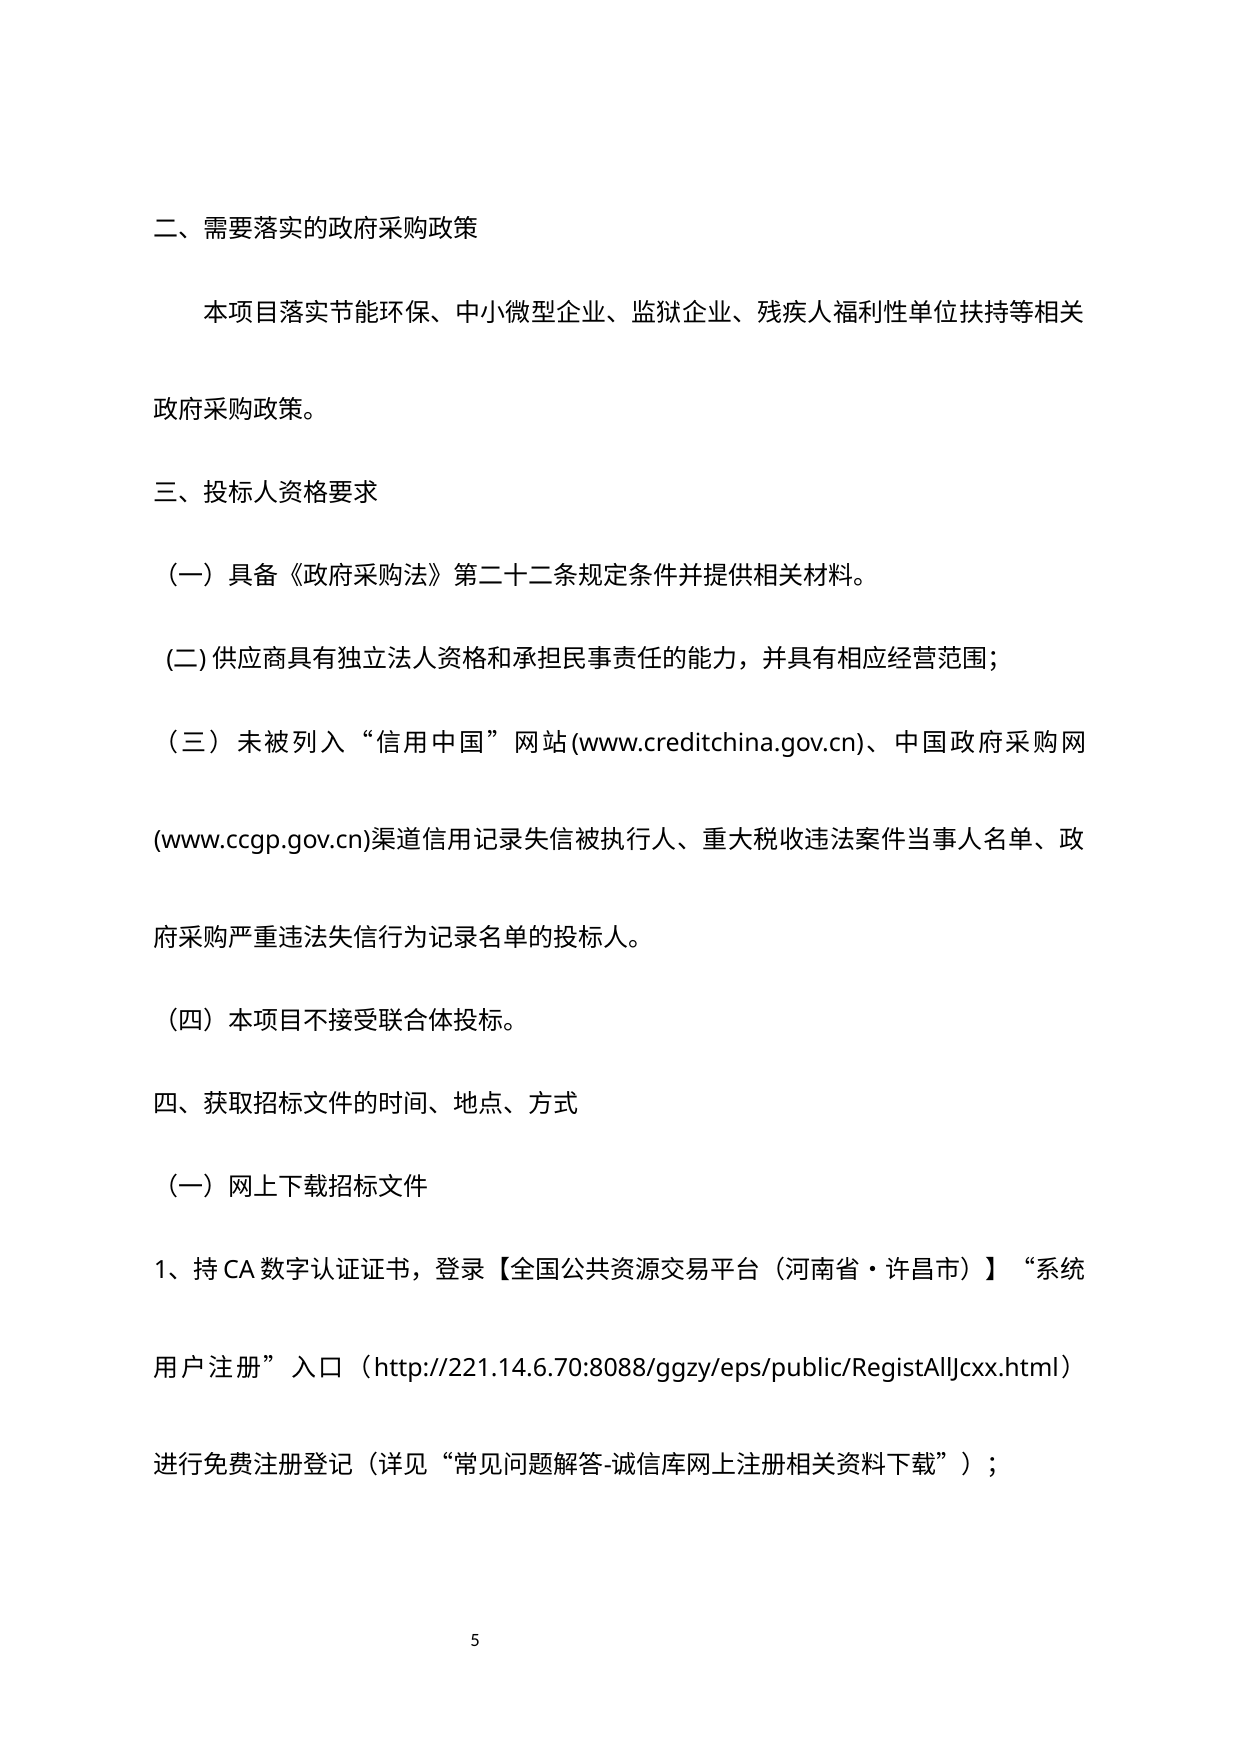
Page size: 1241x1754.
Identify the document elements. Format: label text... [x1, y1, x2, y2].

text (二) 供应商具有独立法人资格和承担民事责任的能力，并具有相应经营范围； [153, 624, 1087, 689]
text （一）网上下载招标文件 [153, 1152, 1087, 1217]
text （一）具备《政府采购法》第二十二条规定条件并提供相关材料。 [153, 541, 1087, 606]
text 三、投标人资格要求 [153, 458, 1087, 523]
text （三）未被列入“信用中国”网站(www.creditchina.gov.cn)、中国政府采购网(www.ccgp.gov.cn)渠道信用记录失信被执行人、重大税收违法案件当事人名单、政府采购严重违法失信行为记录名单的投标人。 [153, 708, 1087, 968]
text （四）本项目不接受联合体投标。 [153, 986, 1087, 1051]
text 本项目落实节能环保、中小微型企业、监狱企业、残疾人福利性单位扶持等相关政府采购政策。 [153, 278, 1087, 440]
text 四、获取招标文件的时间、地点、方式 [153, 1069, 1087, 1134]
text 1、持CA数字认证证书，登录【全国公共资源交易平台（河南省•许昌市）】“系统用户注册”入口（http://221.14.6.70:8088/ggzy/eps/public/RegistAllJcxx.html）进行免费注册登记（详见“常见问题解答-诚信库网上注册相关资料下载”）； [153, 1235, 1087, 1495]
text 二、需要落实的政府采购政策 [153, 194, 1087, 259]
